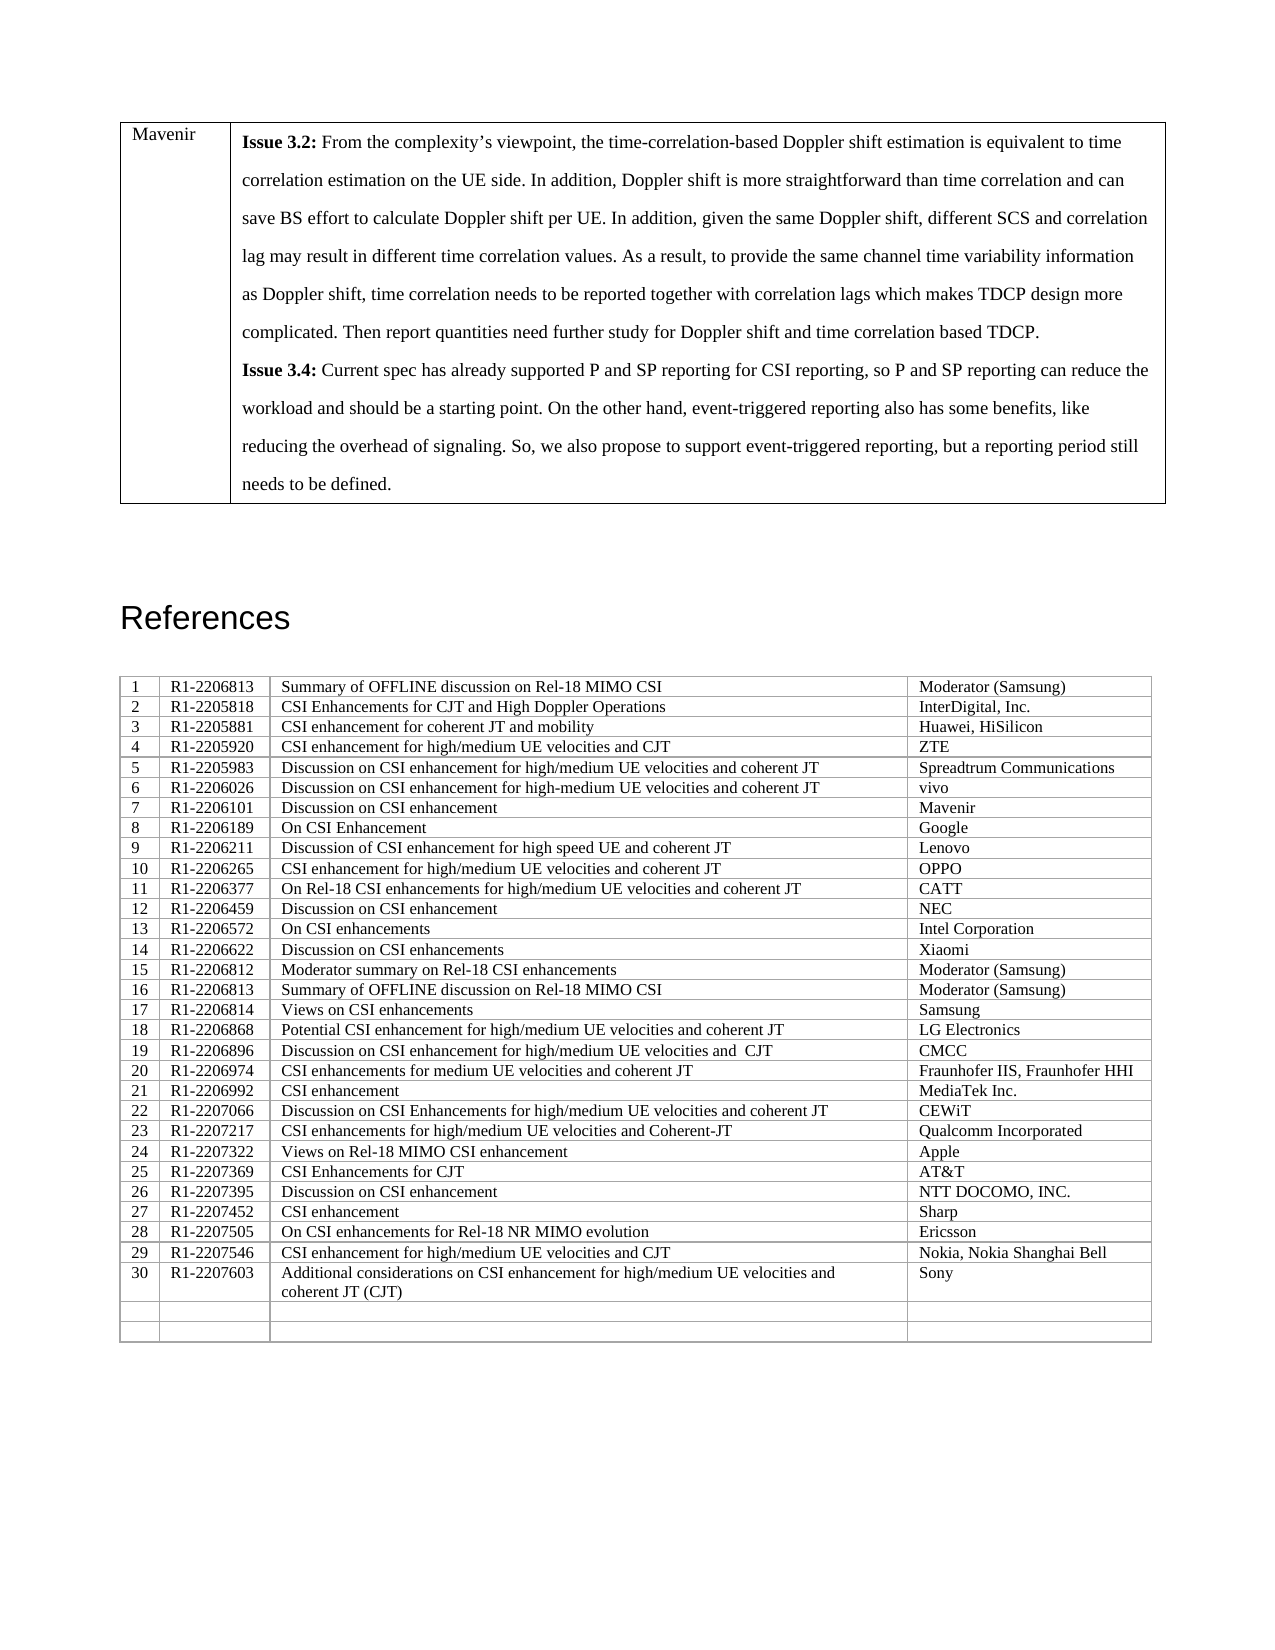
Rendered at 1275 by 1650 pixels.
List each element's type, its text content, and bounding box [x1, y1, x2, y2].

table_cell Sharp [908, 1202, 1151, 1221]
table_header Moderator (Samsung) [908, 677, 1151, 696]
table_cell R1-2206813 [160, 980, 269, 999]
table_cell Potential CSI enhancement for high/medium UE velocities and coherent JT [271, 1020, 907, 1039]
table_cell 2 [121, 697, 159, 716]
table_cell CSI Enhancements for CJT and High Doppler Operations [271, 697, 907, 716]
table_cell 24 [121, 1141, 159, 1161]
table_cell Discussion on CSI enhancement for high-medium UE velocities and coherent JT [271, 778, 907, 797]
table_cell R1-2206377 [160, 879, 269, 898]
table_cell 12 [121, 899, 159, 918]
table_cell CATT [908, 879, 1151, 898]
table_cell Huawei, HiSilicon [908, 717, 1151, 736]
table_cell Discussion on CSI Enhancements for high/medium UE velocities and coherent JT [271, 1101, 907, 1120]
table_cell 9 [121, 838, 159, 857]
table_cell 29 [121, 1243, 159, 1262]
table_cell 23 [121, 1121, 159, 1140]
table_cell Fraunhofer IIS, Fraunhofer HHI [908, 1061, 1151, 1080]
table_cell 17 [121, 1000, 159, 1019]
table_cell R1-2205881 [160, 717, 269, 736]
table_cell 13 [121, 919, 159, 938]
table_cell R1-2206459 [160, 899, 269, 918]
table_cell CSI Enhancements for CJT [271, 1162, 907, 1181]
table_cell 30 [121, 1263, 159, 1301]
table_cell R1-2206101 [160, 798, 269, 817]
table_cell 28 [121, 1222, 159, 1241]
table_cell OPPO [908, 859, 1151, 878]
table_cell Moderator (Samsung) [908, 960, 1151, 979]
table_cell R1-2205983 [160, 758, 269, 777]
table_cell 19 [121, 1040, 159, 1059]
table_cell MediaTek Inc. [908, 1081, 1151, 1100]
table_cell Summary of OFFLINE discussion on Rel-18 MIMO CSI [271, 980, 907, 999]
table_cell 15 [121, 960, 159, 979]
table_cell vivo [908, 778, 1151, 797]
table_cell R1-2205920 [160, 737, 269, 756]
table_cell 27 [121, 1202, 159, 1221]
table_cell 3 [121, 717, 159, 736]
table_cell 25 [121, 1162, 159, 1181]
table_cell 21 [121, 1081, 159, 1100]
table_cell On CSI enhancements [271, 919, 907, 938]
table_cell Sony [908, 1263, 1151, 1301]
table_cell R1-2206812 [160, 960, 269, 979]
table_cell Additional considerations on CSI enhancement for high/medium UE velocities and coherent JT (CJT) [271, 1263, 907, 1301]
table_cell Ericsson [908, 1222, 1151, 1241]
table_cell CSI enhancement for high/medium UE velocities and CJT [271, 1243, 907, 1262]
table_cell AT&T [908, 1162, 1151, 1181]
table_cell 16 [121, 980, 159, 999]
table_cell On Rel-18 CSI enhancements for high/medium UE velocities and coherent JT [271, 879, 907, 898]
table_cell R1-2207505 [160, 1222, 269, 1241]
table_cell 4 [121, 737, 159, 756]
table_cell Nokia, Nokia Shanghai Bell [908, 1243, 1151, 1262]
table_cell NEC [908, 899, 1151, 918]
table_cell InterDigital, Inc. [908, 697, 1151, 716]
table_cell CSI enhancements for high/medium UE velocities and Coherent-JT [271, 1121, 907, 1140]
table_cell R1-2206026 [160, 778, 269, 797]
table_cell [121, 1322, 159, 1341]
subtitle References [120, 579, 1155, 655]
table_cell [908, 1302, 1151, 1321]
table_cell R1-2206814 [160, 1000, 269, 1019]
table_cell Xiaomi [908, 939, 1151, 958]
table_header 1 [121, 677, 159, 696]
table_cell CSI enhancement for high/medium UE velocities and CJT [271, 737, 907, 756]
table_cell [908, 1322, 1151, 1341]
table_cell [121, 1302, 159, 1321]
table_cell 11 [121, 879, 159, 898]
table_cell Apple [908, 1141, 1151, 1161]
table_cell Spreadtrum Communications [908, 758, 1151, 777]
table_cell Moderator (Samsung) [908, 980, 1151, 999]
table_cell Issue 3.2: From the complexity’s viewpoint, the time-correlation-based Doppler shift estimation is equivalent to time correlation estimation on the UE side. In addition, Doppler shift is more straightforward than time correlation and can save BS effort to calculate Doppler shift per UE. In addition, given the same Doppler shift, different SCS and correlation lag may result in different time correlation values. As a result, to provide the same channel time variability information as Doppler shift, time correlation needs to be reported together with correlation lags which makes TDCP design more complicated. Then report quantities need further study for Doppler shift and time correlation based TDCP. Issue 3.4: Current spec has already supported P and SP reporting for CSI reporting, so P and SP reporting can reduce the workload and should be a starting point. On the other hand, event-triggered reporting also has some benefits, like reducing the overhead of signaling. So, we also propose to support event-triggered reporting, but a reporting period still needs to be defined. [231, 123, 1165, 503]
table_cell Moderator summary on Rel-18 CSI enhancements [271, 960, 907, 979]
table_cell Views on CSI enhancements [271, 1000, 907, 1019]
table_cell Discussion on CSI enhancement [271, 798, 907, 817]
table_cell R1-2207603 [160, 1263, 269, 1301]
table_cell LG Electronics [908, 1020, 1151, 1039]
table_cell CSI enhancement [271, 1202, 907, 1221]
table_cell R1-2207452 [160, 1202, 269, 1221]
table_cell 5 [121, 758, 159, 777]
table_cell CMCC [908, 1040, 1151, 1059]
table_cell Lenovo [908, 838, 1151, 857]
table_cell R1-2205818 [160, 697, 269, 716]
table_header R1-2206813 [160, 677, 269, 696]
table_cell Mavenir [121, 123, 230, 503]
table_cell 20 [121, 1061, 159, 1080]
table_cell 10 [121, 859, 159, 878]
table_cell 18 [121, 1020, 159, 1039]
table_cell R1-2207369 [160, 1162, 269, 1181]
table_cell Mavenir [908, 798, 1151, 817]
table_cell CSI enhancement for coherent JT and mobility [271, 717, 907, 736]
table_cell R1-2206189 [160, 818, 269, 837]
table_cell R1-2206622 [160, 939, 269, 958]
table_cell Discussion of CSI enhancement for high speed UE and coherent JT [271, 838, 907, 857]
table_cell Discussion on CSI enhancement [271, 899, 907, 918]
table_cell R1-2207395 [160, 1182, 269, 1201]
table_cell Intel Corporation [908, 919, 1151, 938]
table_cell R1-2207322 [160, 1141, 269, 1161]
table_cell NTT DOCOMO, INC. [908, 1182, 1151, 1201]
table_cell 7 [121, 798, 159, 817]
table_cell R1-2206572 [160, 919, 269, 938]
table_cell 26 [121, 1182, 159, 1201]
table_cell [271, 1322, 907, 1341]
table_cell ZTE [908, 737, 1151, 756]
table_cell R1-2207066 [160, 1101, 269, 1120]
table_cell 22 [121, 1101, 159, 1120]
table_cell Discussion on CSI enhancement for high/medium UE velocities and CJT [271, 1040, 907, 1059]
table_cell CSI enhancement [271, 1081, 907, 1100]
table_cell [271, 1302, 907, 1321]
table_cell Google [908, 818, 1151, 837]
table_cell Discussion on CSI enhancement [271, 1182, 907, 1201]
table_cell Discussion on CSI enhancements [271, 939, 907, 958]
table_cell Qualcomm Incorporated [908, 1121, 1151, 1140]
table_cell 6 [121, 778, 159, 797]
table_header Summary of OFFLINE discussion on Rel-18 MIMO CSI [271, 677, 907, 696]
table_cell Views on Rel-18 MIMO CSI enhancement [271, 1141, 907, 1161]
table_cell [160, 1322, 269, 1341]
table_cell CSI enhancement for high/medium UE velocities and coherent JT [271, 859, 907, 878]
table_cell R1-2206211 [160, 838, 269, 857]
table_cell [160, 1302, 269, 1321]
table_cell 14 [121, 939, 159, 958]
table_cell On CSI Enhancement [271, 818, 907, 837]
table_cell Samsung [908, 1000, 1151, 1019]
table_cell R1-2206992 [160, 1081, 269, 1100]
table_cell On CSI enhancements for Rel-18 NR MIMO evolution [271, 1222, 907, 1241]
table_cell Discussion on CSI enhancement for high/medium UE velocities and coherent JT [271, 758, 907, 777]
table_cell R1-2207546 [160, 1243, 269, 1262]
table_cell R1-2206265 [160, 859, 269, 878]
table_cell R1-2206896 [160, 1040, 269, 1059]
table_cell 8 [121, 818, 159, 837]
table_cell R1-2206974 [160, 1061, 269, 1080]
table_cell CEWiT [908, 1101, 1151, 1120]
table_cell CSI enhancements for medium UE velocities and coherent JT [271, 1061, 907, 1080]
table_cell R1-2207217 [160, 1121, 269, 1140]
table_cell R1-2206868 [160, 1020, 269, 1039]
